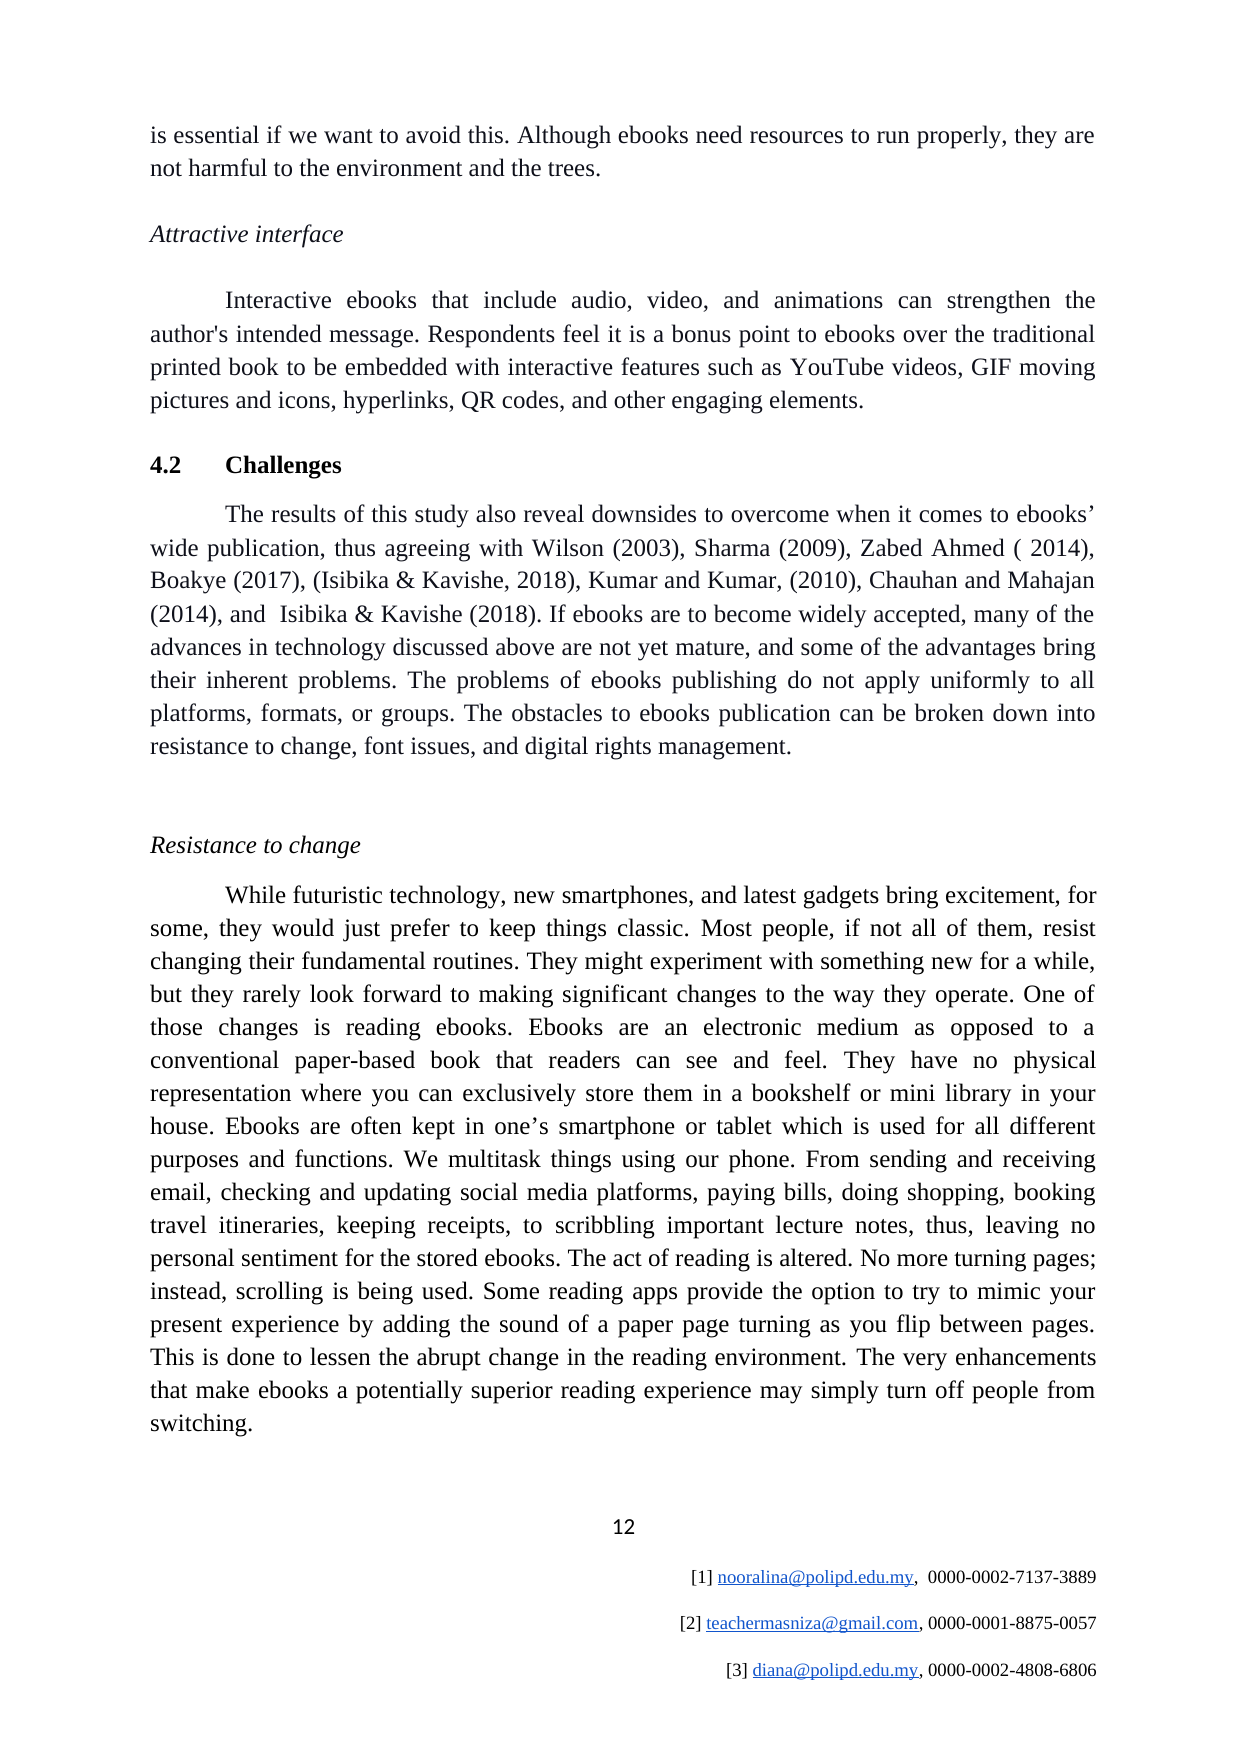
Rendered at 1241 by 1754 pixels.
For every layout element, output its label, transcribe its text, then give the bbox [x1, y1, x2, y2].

text While futuristic technology, new smartphones, and latest gadgets bring excitement, for some, they would just prefer to keep things classic. Most people, if not all of them, resist changing their fundamental routines. They might experiment with something new for a while, but they rarely look forward to making significant changes to the way they operate. One of those changes is reading ebooks. Ebooks are an electronic medium as opposed to a conventional paper-based book that readers can see and feel. They have no physical representation where you can exclusively store them in a bookshelf or mini library in your house. Ebooks are often kept in one’s smartphone or tablet which is used for all different purposes and functions. We multitask things using our phone. From sending and receiving email, checking and updating social media platforms, paying bills, doing shopping, booking travel itineraries, keeping receipts, to scribbling important lecture notes, thus, leaving no personal sentiment for the stored ebooks. The act of reading is altered. No more turning pages; instead, scrolling is being used. Some reading apps provide the option to try to mimic your present experience by adding the sound of a paper page turning as you flip between pages. This is done to lessen the abrupt change in the reading environment. The very enhancements that make ebooks a potentially superior reading experience may simply turn off people from switching. [150, 880, 1096, 1437]
text Attractive interface [150, 219, 1096, 248]
text Resistance to change [150, 830, 1096, 859]
text 4.2 Challenges [150, 450, 1096, 479]
text The results of this study also reveal downsides to overcome when it comes to ebooks’ wide publication, thus agreeing with Wilson (2003), Sharma (2009), Zabed Ahmed ( 2014), Boakye (2017), (Isibika & Kavishe, 2018), Kumar and Kumar, (2010), Chauhan and Mahajan (2014), and Isibika & Kavishe (2018). If ebooks are to become widely accepted, many of the advances in technology discussed above are not yet mature, and some of the advantages bring their inherent problems. The problems of ebooks publishing do not apply uniformly to all platforms, formats, or groups. The obstacles to ebooks publication can be broken down into resistance to change, font issues, and digital rights management. [150, 499, 1096, 759]
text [150, 121, 1096, 182]
text Interactive ebooks that include audio, video, and animations can strengthen the author's intended message. Respondents feel it is a bonus point to ebooks over the traditional printed book to be embedded with interactive features such as YouTube videos, GIF moving pictures and icons, hyperlinks, QR codes, and other engaging elements. [150, 286, 1096, 413]
